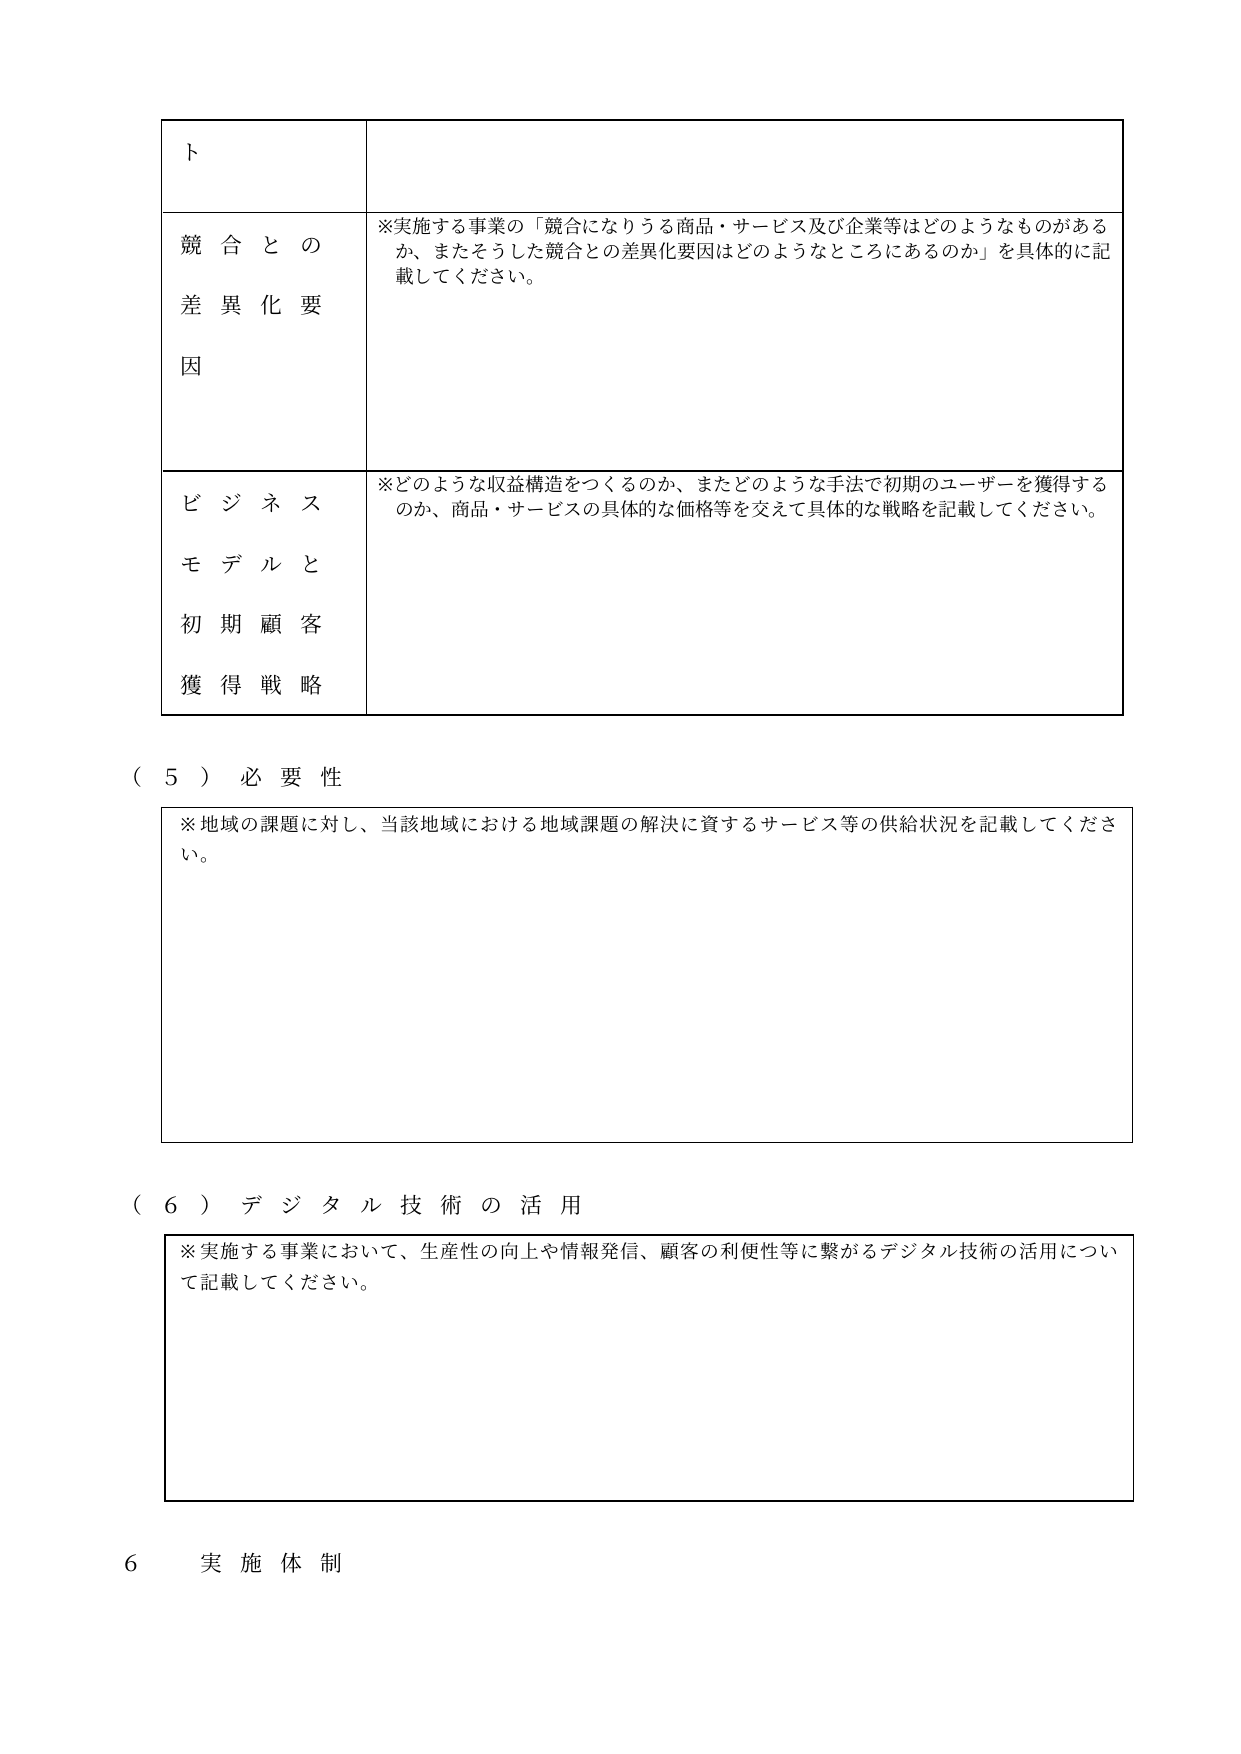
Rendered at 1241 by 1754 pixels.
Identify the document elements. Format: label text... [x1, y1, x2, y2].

table_cell ※どのような収益構造をつくるのか、またどのような手法で初期のユーザーを獲得するのか、商品・サービスの具体的な価格等を交えて具体的な戦略を記載してください。 [367, 472, 1122, 714]
table_header ※地域の課題に対し、当該地域における地域課題の解決に資するサービス等の供給状況を記載してください。 [162, 808, 1132, 1142]
table_header ※実施する事業において、生産性の向上や情報発信、顧客の利便性等に繋がるデジタル技術の活用について記載してください。 [166, 1236, 1133, 1500]
text （５）必要性 [120, 746, 1120, 807]
table_header 事業のターゲット [162, 121, 366, 212]
table_cell 競合との差異化要因 [162, 213, 366, 470]
text （６）デジタル技術の活用 [120, 1173, 1120, 1234]
text ６ 実施体制 [120, 1532, 1120, 1592]
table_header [367, 121, 1122, 212]
table_cell ※実施する事業の「競合になりうる商品・サービス及び企業等はどのようなものがあるか、またそうした競合との差異化要因はどのようなところにあるのか」を具体的に記載してください。 [367, 213, 1122, 470]
table_cell ビジネスモデルと初期顧客獲得戦略 [162, 471, 366, 714]
